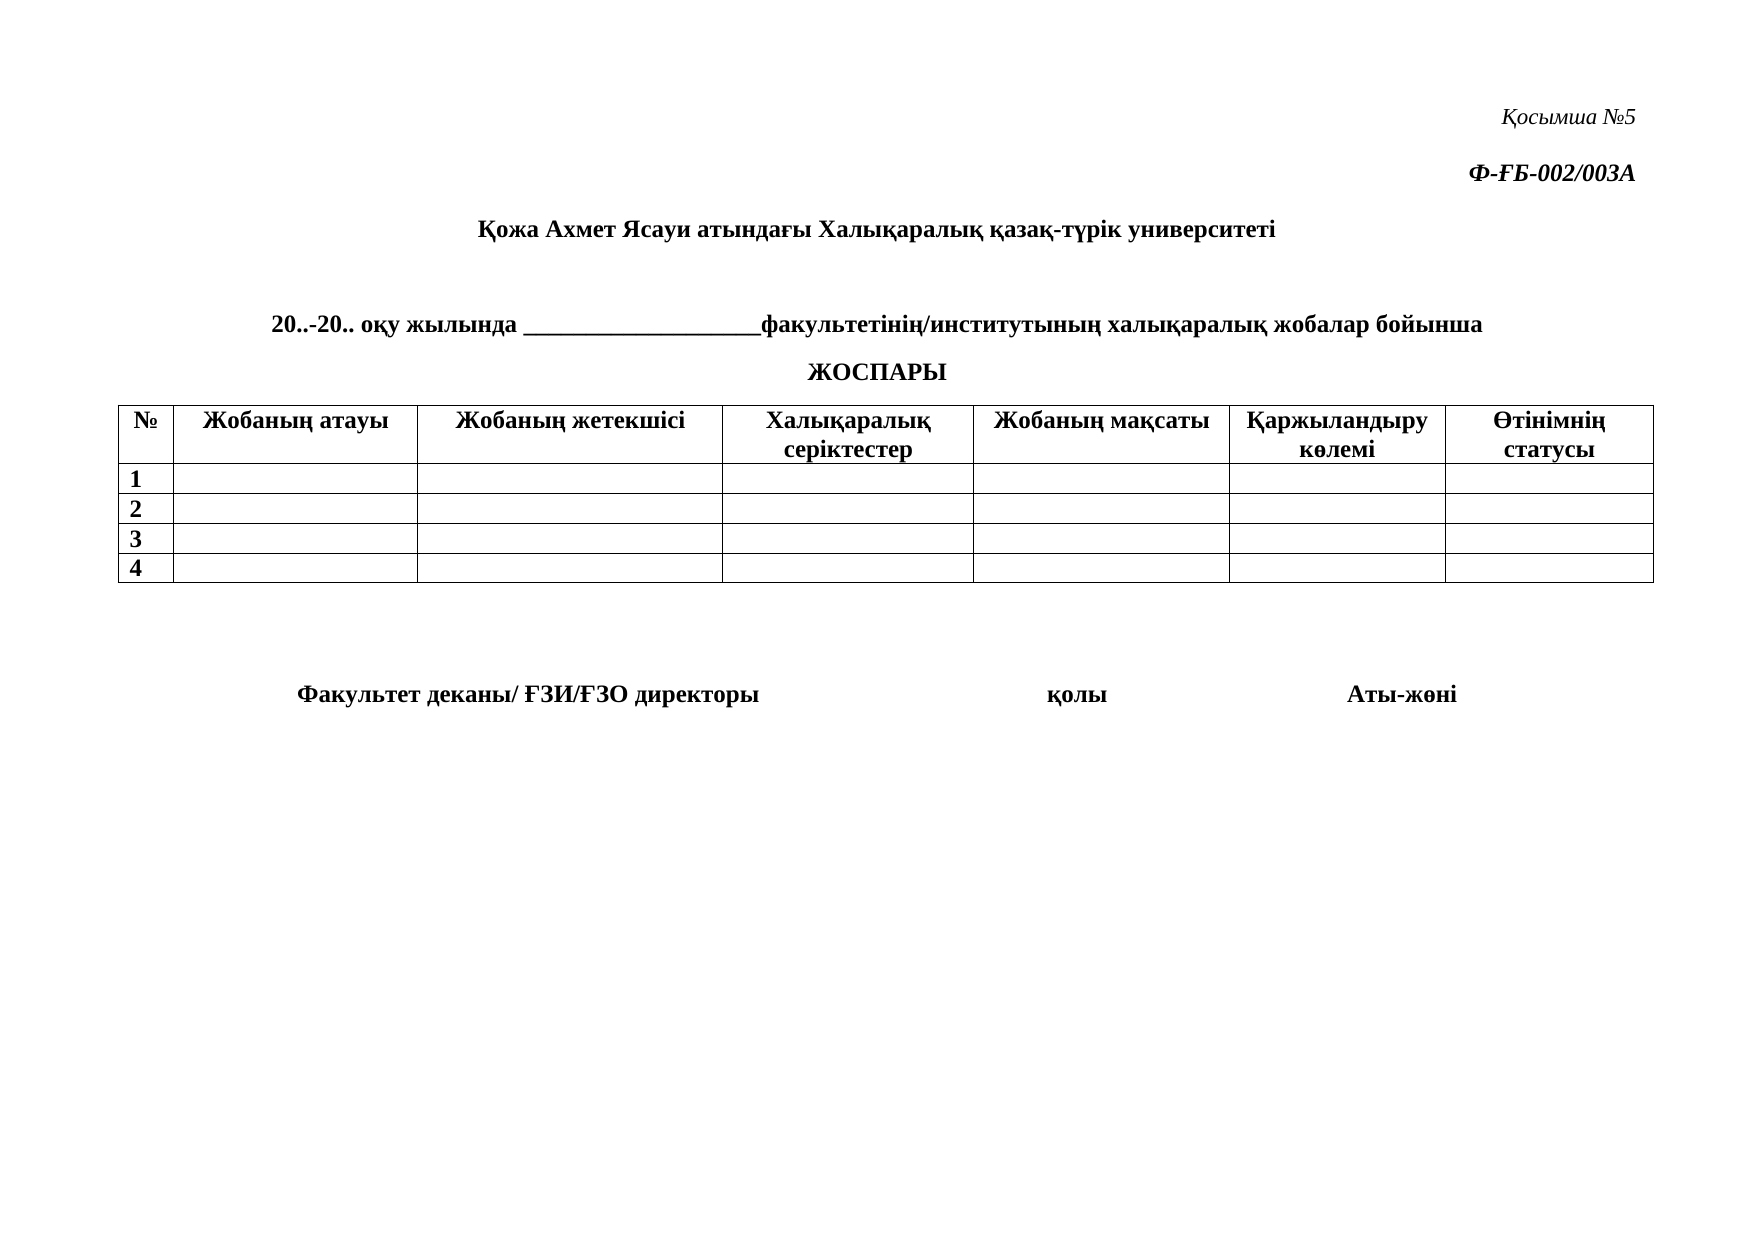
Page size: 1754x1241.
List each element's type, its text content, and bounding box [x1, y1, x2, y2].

table_cell [723, 464, 973, 493]
table_cell [1230, 524, 1445, 552]
table_cell [174, 464, 417, 493]
table_header Өтінімнің статусы [1446, 406, 1653, 463]
table_header Жобаның жетекшісі [418, 406, 722, 463]
table_header № [119, 406, 173, 463]
table_cell [1230, 494, 1445, 523]
table_cell [174, 524, 417, 552]
table_cell [174, 554, 417, 582]
table_cell [1446, 494, 1653, 523]
table_cell [974, 494, 1229, 523]
table_cell [723, 524, 973, 552]
text Қожа Ахмет Ясауи атындағы Халықаралық қазақ-түрік университеті [118, 214, 1636, 242]
table_cell 2 [119, 494, 173, 523]
table_cell [723, 494, 973, 523]
table_cell [974, 554, 1229, 582]
table_header Халықаралық серіктестер [723, 406, 973, 463]
table_cell [1446, 554, 1653, 582]
table_cell [418, 554, 722, 582]
text ЖОСПАРЫ [118, 357, 1636, 386]
table_cell [1446, 524, 1653, 552]
table_cell [974, 464, 1229, 493]
table_cell [1230, 464, 1445, 493]
table_header Жобаның атауы [174, 406, 417, 463]
table_header Жобаның мақсаты [974, 406, 1229, 463]
text Қосымша №5 [118, 103, 1636, 130]
table_cell 1 [119, 464, 173, 493]
table_cell [174, 494, 417, 523]
table_cell [974, 524, 1229, 552]
table_cell [723, 554, 973, 582]
table_cell 3 [119, 524, 173, 552]
table_cell [418, 494, 722, 523]
table_cell [1446, 464, 1653, 493]
text 20..-20.. оқу жылында ___________________факультетінің/институтының халықаралық жобалар бойынша [118, 309, 1636, 338]
table_cell 4 [119, 554, 173, 582]
table_cell [1230, 554, 1445, 582]
table_cell [418, 464, 722, 493]
table_header Қаржыландыру көлемі [1230, 406, 1445, 463]
table_cell [418, 524, 722, 552]
text Факультет деканы/ ҒЗИ/ҒЗО директоры қолы Аты-жөні [118, 679, 1636, 707]
text Ф-ҒБ-002/003А [118, 158, 1636, 187]
